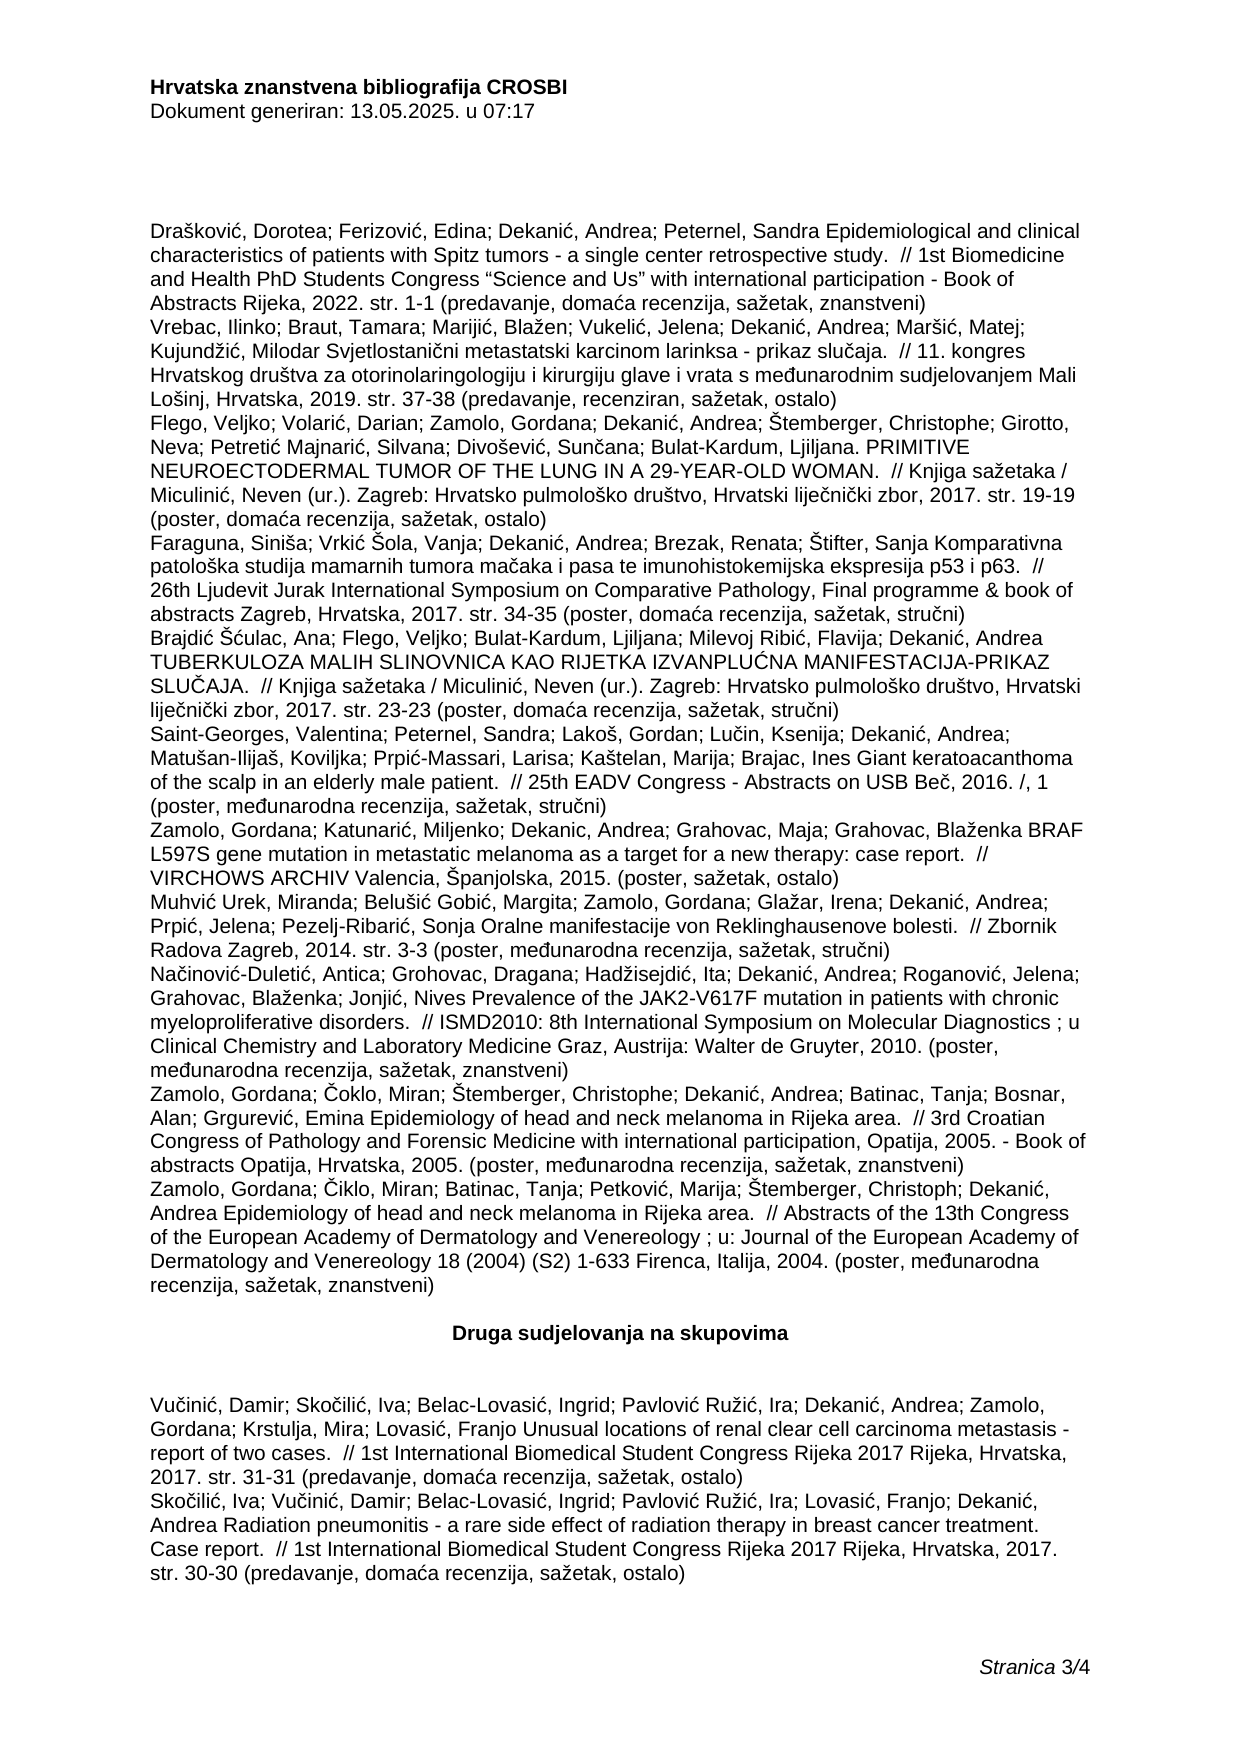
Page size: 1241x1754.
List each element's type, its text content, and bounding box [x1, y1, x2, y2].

text Načinović-Duletić, Antica; Grohovac, Dragana; Hadžisejdić, Ita; Dekanić, Andrea; Roganović, Jelena; Grahovac, Blaženka; Jonjić, Nives [150, 962, 1090, 1081]
text Faraguna, Siniša; Vrkić Šola, Vanja; Dekanić, Andrea; Brezak, Renata; Štifter, Sanja [150, 530, 1090, 626]
text Muhvić Urek, Miranda; Belušić Gobić, Margita; Zamolo, Gordana; Glažar, Irena; Dekanić, Andrea; Prpić, Jelena; Pezelj-Ribarić, Sonja [150, 890, 1090, 962]
text Vučinić, Damir; Skočilić, Iva; Belac-Lovasić, Ingrid; Pavlović Ružić, Ira; Dekanić, Andrea; Zamolo, Gordana; Krstulja, Mira; Lovasić, Franjo [150, 1393, 1090, 1489]
text Brajdić Šćulac, Ana; Flego, Veljko; Bulat-Kardum, Ljiljana; Milevoj Ribić, Flavija; Dekanić, Andrea [150, 626, 1090, 722]
text Skočilić, Iva; Vučinić, Damir; Belac-Lovasić, Ingrid; Pavlović Ružić, Ira; Lovasić, Franjo; Dekanić, Andrea [150, 1489, 1090, 1584]
text Flego, Veljko; Volarić, Darian; Zamolo, Gordana; Dekanić, Andrea; Štemberger, Christophe; Girotto, Neva; Petretić Majnarić, Silvana; Divošević, Sunčana; Bulat-Kardum, Ljiljana. [150, 411, 1090, 530]
text Zamolo, Gordana; Čiklo, Miran; Batinac, Tanja; Petković, Marija; Štemberger, Christoph; Dekanić, Andrea [150, 1177, 1090, 1297]
subtitle Druga sudjelovanja na skupovima [150, 1321, 1090, 1345]
text Saint-Georges, Valentina; Peternel, Sandra; Lakoš, Gordan; Lučin, Ksenija; Dekanić, Andrea; Matušan-Ilijaš, Koviljka; Prpić-Massari, Larisa; Kaštelan, Marija; Brajac, Ines [150, 722, 1090, 818]
text Zamolo, Gordana; Čoklo, Miran; Štemberger, Christophe; Dekanić, Andrea; Batinac, Tanja; Bosnar, Alan; Grgurević, Emina [150, 1081, 1090, 1177]
text Zamolo, Gordana; Katunarić, Miljenko; Dekanic, Andrea; Grahovac, Maja; Grahovac, Blaženka [150, 818, 1090, 890]
text Vrebac, Ilinko; Braut, Tamara; Marijić, Blažen; Vukelić, Jelena; Dekanić, Andrea; Maršić, Matej; Kujundžić, Milodar [150, 315, 1090, 411]
text Drašković, Dorotea; Ferizović, Edina; Dekanić, Andrea; Peternel, Sandra [150, 219, 1090, 315]
